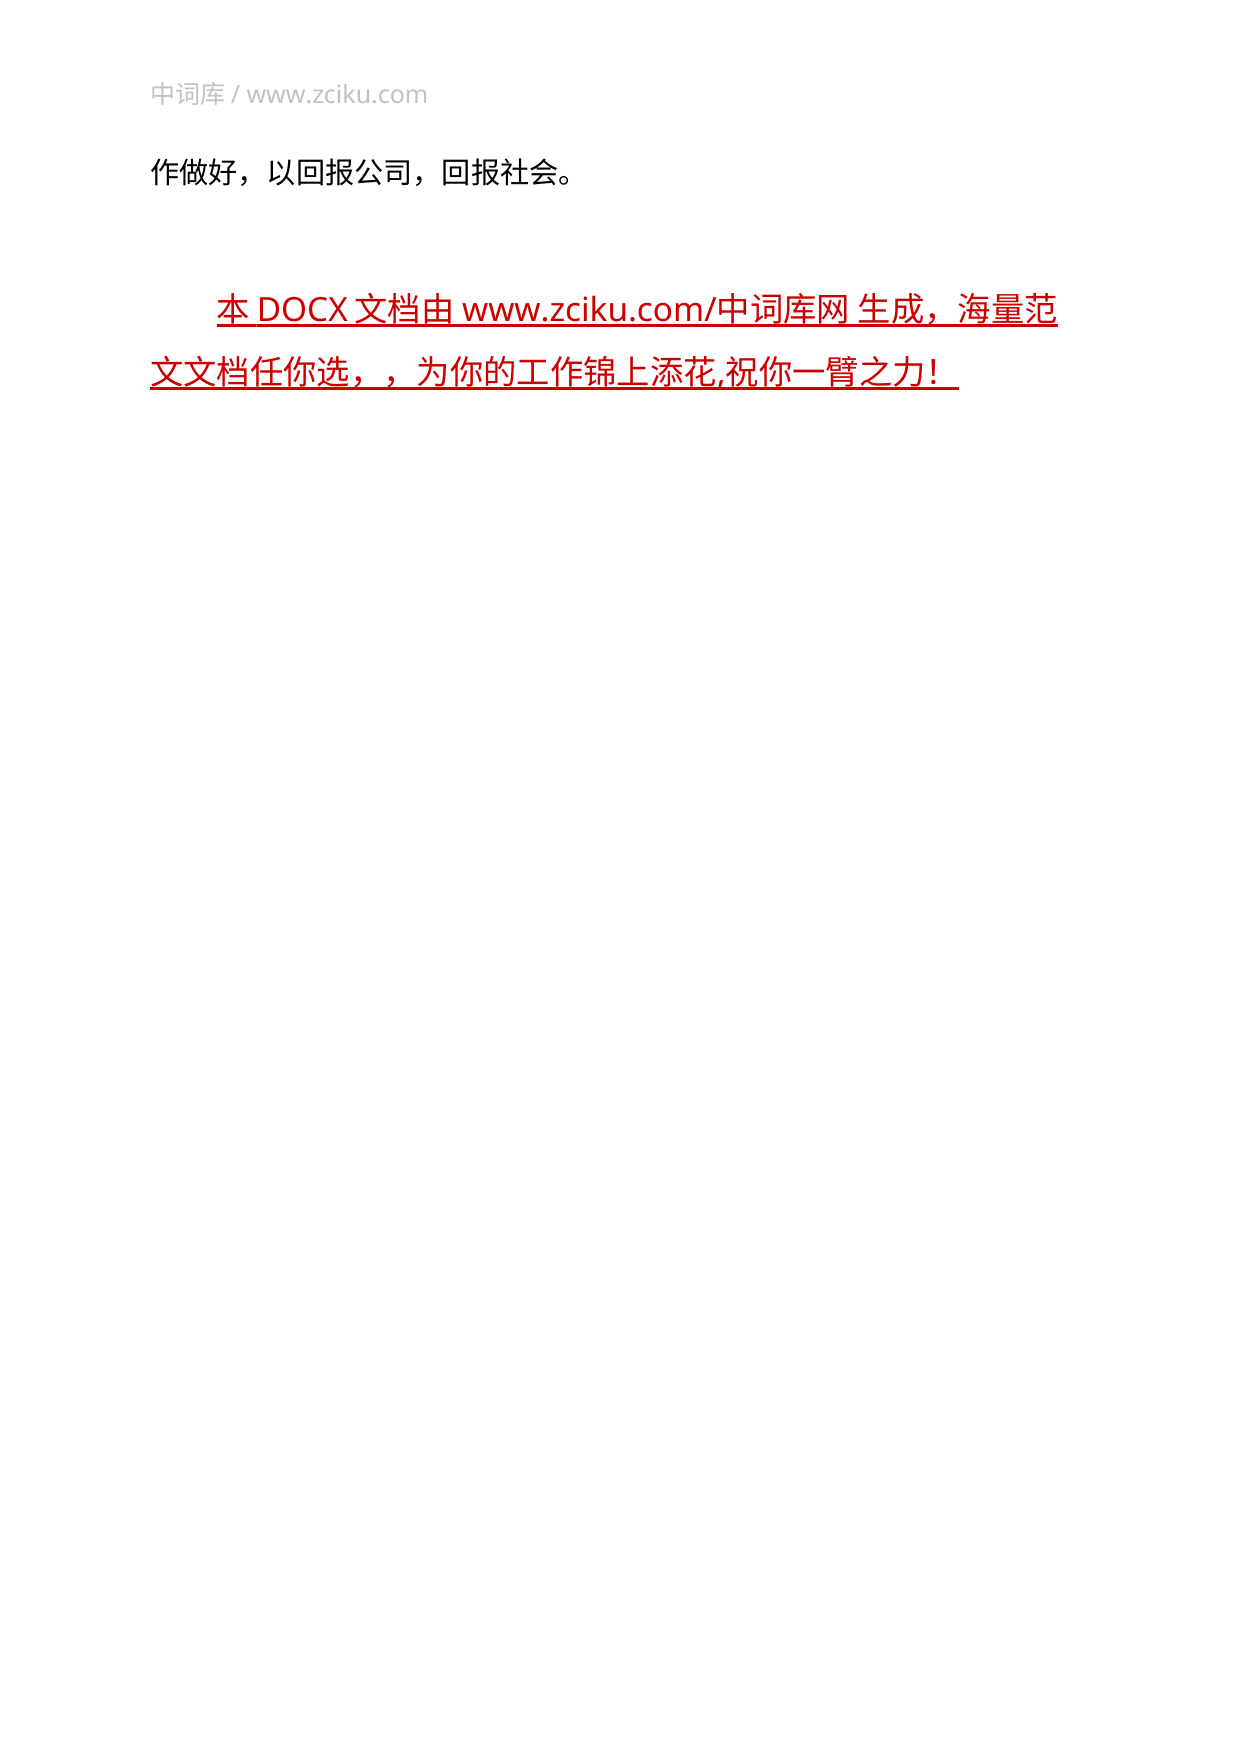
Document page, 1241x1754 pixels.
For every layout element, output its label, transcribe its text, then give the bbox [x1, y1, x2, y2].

text 本DOCX文档由 www.zciku.com/中词库网 生成，海量范文文档任你选，，为你的工作锦上添花,祝你一臂之力！ [150, 283, 1090, 394]
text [150, 150, 1090, 192]
